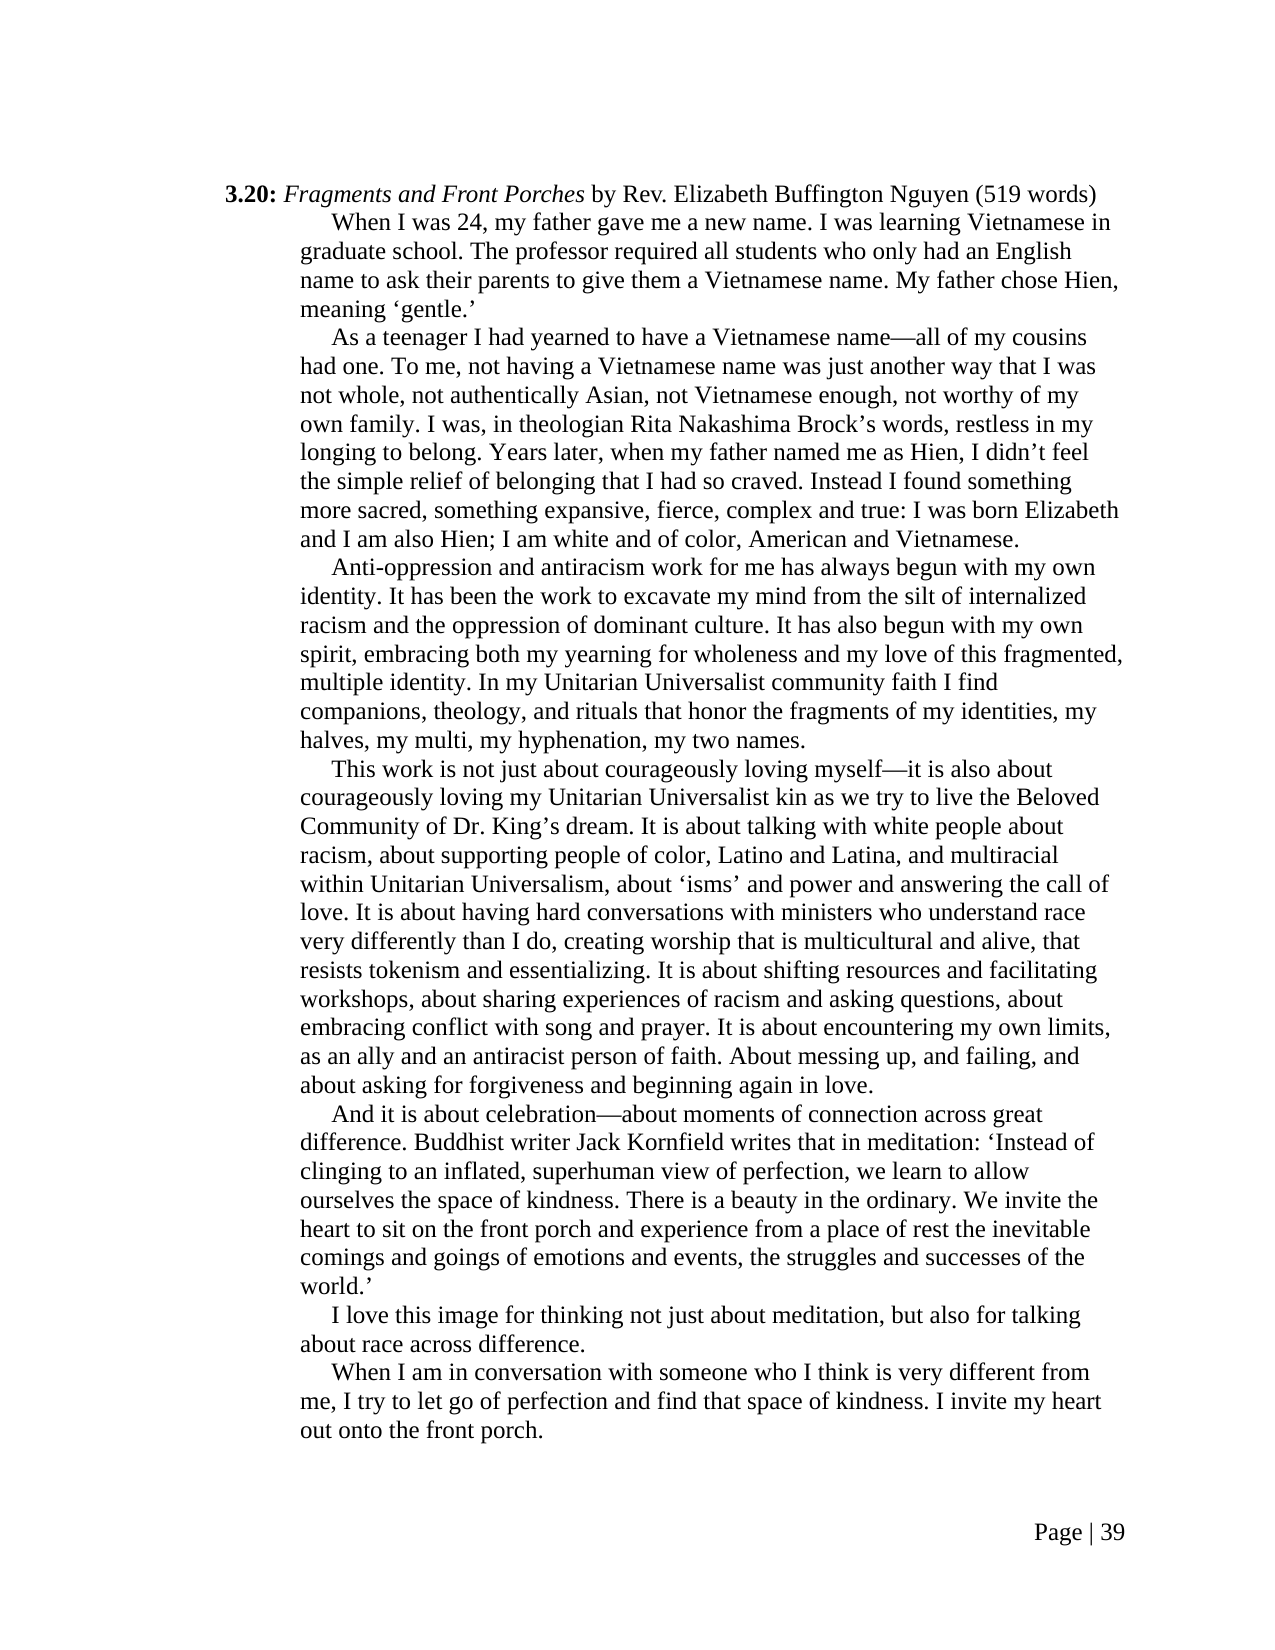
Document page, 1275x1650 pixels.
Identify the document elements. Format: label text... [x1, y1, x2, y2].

text This work is not just about courageously loving myself—it is also about courageously loving my Unitarian Universalist kin as we try to live the Beloved Community of Dr. King’s dream. It is about talking with white people about racism, about supporting people of color, Latino and Latina, and multiracial within Unitarian Universalism, about ‘isms’ and power and answering the call of love. It is about having hard conversations with ministers who understand race very differently than I do, creating worship that is multicultural and alive, that resists tokenism and essentializing. It is about shifting resources and facilitating workshops, about sharing experiences of racism and asking questions, about embracing conflict with song and prayer. It is about encountering my own limits, as an ally and an antiracist person of faith. About messing up, and failing, and about asking for forgiveness and beginning again in love. [300, 754, 1125, 1099]
subtitle 3.20: Fragments and Front Porches by Rev. Elizabeth Buffington Nguyen (519 words) [225, 179, 1125, 207]
text I love this image for thinking not just about meditation, but also for talking about race across difference. [300, 1300, 1125, 1357]
text When I am in conversation with someone who I think is very different from me, I try to let go of perfection and find that space of kindness. I invite my heart out onto the front porch. [300, 1357, 1125, 1444]
text As a teenager I had yearned to have a Vietnamese name—all of my cousins had one. To me, not having a Vietnamese name was just another way that I was not whole, not authentically Asian, not Vietnamese enough, not worthy of my own family. I was, in theologian Rita Nakashima Brock’s words, restless in my longing to belong. Years later, when my father named me as Hien, I didn’t feel the simple relief of belonging that I had so craved. Instead I found something more sacred, something expansive, fierce, complex and true: I was born Elizabeth and I am also Hien; I am white and of color, American and Vietnamese. [300, 322, 1125, 552]
text Anti-oppression and antiracism work for me has always begun with my own identity. It has been the work to excavate my mind from the silt of internalized racism and the oppression of dominant culture. It has also begun with my own spirit, embracing both my yearning for wholeness and my love of this fragmented, multiple identity. In my Unitarian Universalist community faith I find companions, theology, and rituals that honor the fragments of my identities, my halves, my multi, my hyphenation, my two names. [300, 552, 1125, 754]
text And it is about celebration—about moments of connection across great difference. Buddhist writer Jack Kornfield writes that in meditation: ‘Instead of clinging to an inflated, superhuman view of perfection, we learn to allow ourselves the space of kindness. There is a beauty in the ordinary. We invite the heart to sit on the front porch and experience from a place of rest the inevitable comings and goings of emotions and events, the struggles and successes of the world.’ [300, 1099, 1125, 1300]
text When I was 24, my father gave me a new name. I was learning Vietnamese in graduate school. The professor required all students who only had an English name to ask their parents to give them a Vietnamese name. My father chose Hien, meaning ‘gentle.’ [300, 207, 1125, 322]
